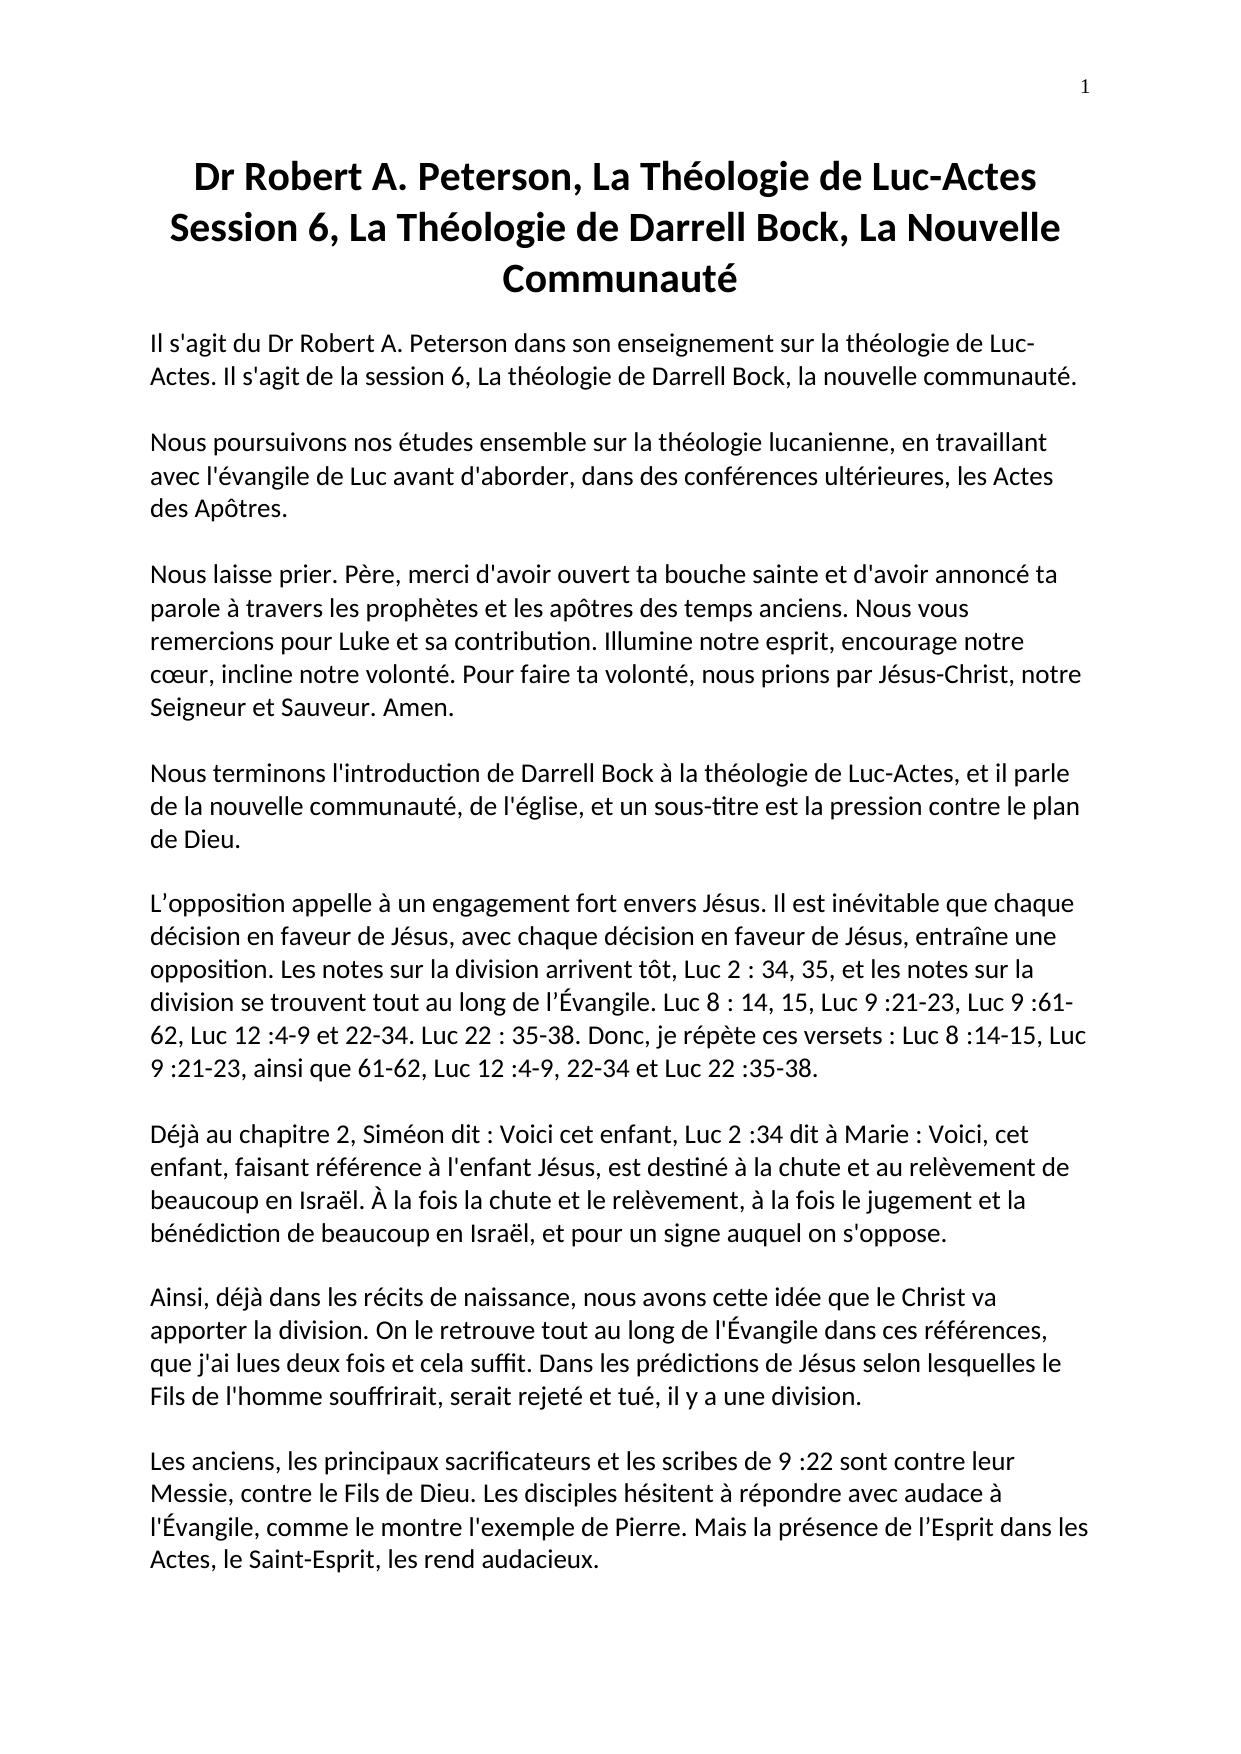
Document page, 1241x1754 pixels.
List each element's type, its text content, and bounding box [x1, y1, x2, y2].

text Dr Robert A. Peterson, La Théologie de Luc-Actes Session 6, La Théologie de Darrell Bock, La Nouvelle Communauté [150, 150, 1090, 327]
text Les anciens, les principaux sacrificateurs et les scribes de 9 :22 sont contre leur Messie, contre le Fils de Dieu. Les disciples hésitent à répondre avec audace à l'Évangile, comme le montre l'exemple de Pierre. Mais la présence de l’Esprit dans les Actes, le Saint-Esprit, les rend audacieux. [150, 1444, 1090, 1576]
text Ainsi, déjà dans les récits de naissance, nous avons cette idée que le Christ va apporter la division. On le retrouve tout au long de l'Évangile dans ces références, que j'ai lues deux fois et cela suffit. Dans les prédictions de Jésus selon lesquelles le Fils de l'homme souffrirait, serait rejeté et tué, il y a une division. [150, 1280, 1090, 1412]
text L’opposition appelle à un engagement fort envers Jésus. Il est inévitable que chaque décision en faveur de Jésus, avec chaque décision en faveur de Jésus, entraîne une opposition. Les notes sur la division arrivent tôt, Luc 2 : 34, 35, et les notes sur la division se trouvent tout au long de l’Évangile. Luc 8 : 14, 15, Luc 9 :21-23, Luc 9 :61-62, Luc 12 :4-9 et 22-34. Luc 22 : 35-38. Donc, je répète ces versets : Luc 8 :14-15, Luc 9 :21-23, ainsi que 61-62, Luc 12 :4-9, 22-34 et Luc 22 :35-38. Déjà au chapitre 2, Siméon dit : Voici cet enfant, Luc 2 :34 dit à Marie : Voici, cet enfant, faisant référence à l'enfant Jésus, est destiné à la chute et au relèvement de beaucoup en Israël. À la fois la chute et le relèvement, à la fois le jugement et la bénédiction de beaucoup en Israël, et pour un signe auquel on s'oppose. [150, 886, 1090, 1249]
text Il s'agit du Dr Robert A. Peterson dans son enseignement sur la théologie de Luc-Actes. Il s'agit de la session 6, La théologie de Darrell Bock, la nouvelle communauté. Nous poursuivons nos études ensemble sur la théologie lucanienne, en travaillant avec l'évangile de Luc avant d'aborder, dans des conférences ultérieures, les Actes des Apôtres. Nous laisse prier. Père, merci d'avoir ouvert ta bouche sainte et d'avoir annoncé ta parole à travers les prophètes et les apôtres des temps anciens. Nous vous remercions pour Luke et sa contribution. Illumine notre esprit, encourage notre cœur, incline notre volonté. Pour faire ta volonté, nous prions par Jésus-Christ, notre Seigneur et Sauveur. Amen. Nous terminons l'introduction de Darrell Bock à la théologie de Luc-Actes, et il parle de la nouvelle communauté, de l'église, et un sous-titre est la pression contre le plan de Dieu. [150, 327, 1090, 855]
